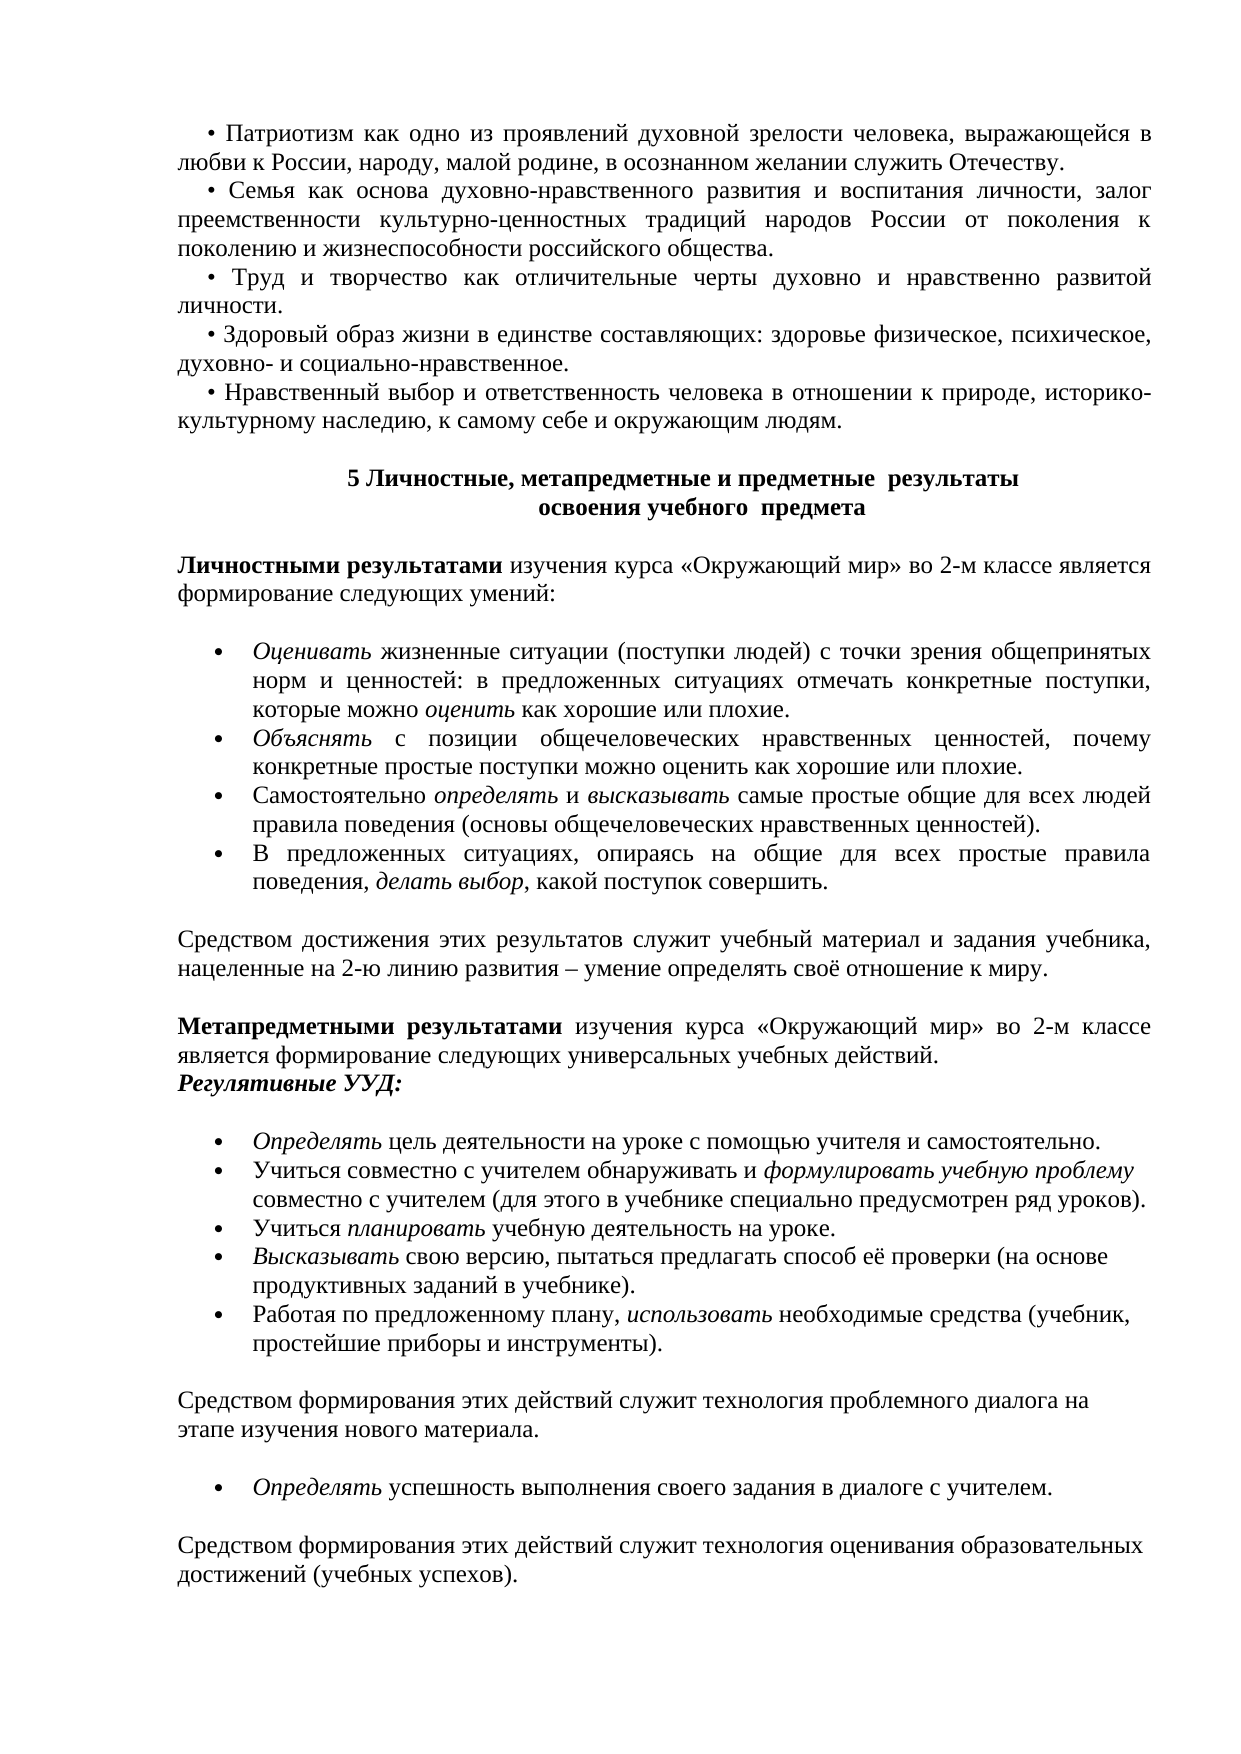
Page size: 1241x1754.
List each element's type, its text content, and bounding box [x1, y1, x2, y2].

list Высказывать свою версию, пытаться предлагать способ её проверки (на основе продуктивных заданий в учебнике). [215, 1241, 1152, 1299]
text Средством достижения этих результатов служит учебный материал и задания учебника, нацеленные на 2-ю линию развития – умение определять своё отношение к миру. [177, 924, 1152, 982]
list Учиться планировать учебную деятельность на уроке. [215, 1213, 1152, 1241]
list Объяснять с позиции общечеловеческих нравственных ценностей, почему конкретные простые поступки можно оценить как хорошие или плохие. [215, 723, 1152, 780]
text • Нравственный выбор и ответственность человека в отношении к природе, историко-культурному наследию, к самому себе и окружающим людям. [177, 377, 1152, 434]
list Оценивать жизненные ситуации (поступки людей) с точки зрения общепринятых норм и ценностей: в предложенных ситуациях отмечать конкретные поступки, которые можно оценить как хорошие или плохие. [215, 636, 1152, 723]
list Учиться совместно с учителем обнаруживать и формулировать учебную проблему совместно с учителем (для этого в учебнике специально предусмотрен ряд уроков). [215, 1155, 1152, 1213]
text Регулятивные УУД: [177, 1068, 1152, 1097]
text • Патриотизм как одно из проявлений духовной зрелости человека, выражающейся в любви к России, народу, малой родине, в осознанном желании служить Отечеству. [177, 118, 1152, 176]
text Средством формирования этих действий служит технология проблемного диалога на этапе изучения нового материала. [177, 1386, 1152, 1443]
text 5 Личностные, метапредметные и предметные результаты [215, 463, 1152, 492]
list Самостоятельно определять и высказывать самые простые общие для всех людей правила поведения (основы общечеловеческих нравственных ценностей). [215, 780, 1152, 838]
list освоения учебного предмета [252, 492, 1152, 521]
text • Семья как основа духовно-нравственного развития и воспитания личности, залог преемственности культурно-ценностных традиций народов России от поколения к поколению и жизнеспособности российского общества. [177, 176, 1152, 262]
list Определять цель деятельности на уроке с помощью учителя и самостоятельно. [215, 1126, 1152, 1155]
text Средством формирования этих действий служит технология оценивания образовательных достижений (учебных успехов). [177, 1530, 1152, 1588]
list Работая по предложенному плану, использовать необходимые средства (учебник, простейшие приборы и инструменты). [215, 1299, 1152, 1356]
list Определять успешность выполнения своего задания в диалоге с учителем. [215, 1472, 1152, 1501]
list В предложенных ситуациях, опираясь на общие для всех простые правила поведения, делать выбор, какой поступок совершить. [215, 838, 1152, 895]
text Личностными результатами изучения курса «Окружающий мир» во 2-м классе является формирование следующих умений: [177, 550, 1152, 607]
text • Труд и творчество как отличительные черты духовно и нравственно развитой личности. [177, 262, 1152, 319]
text Метапредметными результатами изучения курса «Окружающий мир» во 2-м классе является формирование следующих универсальных учебных действий. [177, 1011, 1152, 1068]
text • Здоровый образ жизни в единстве составляющих: здоровье физическое, психическое, духовно- и социально-нравственное. [177, 319, 1152, 377]
